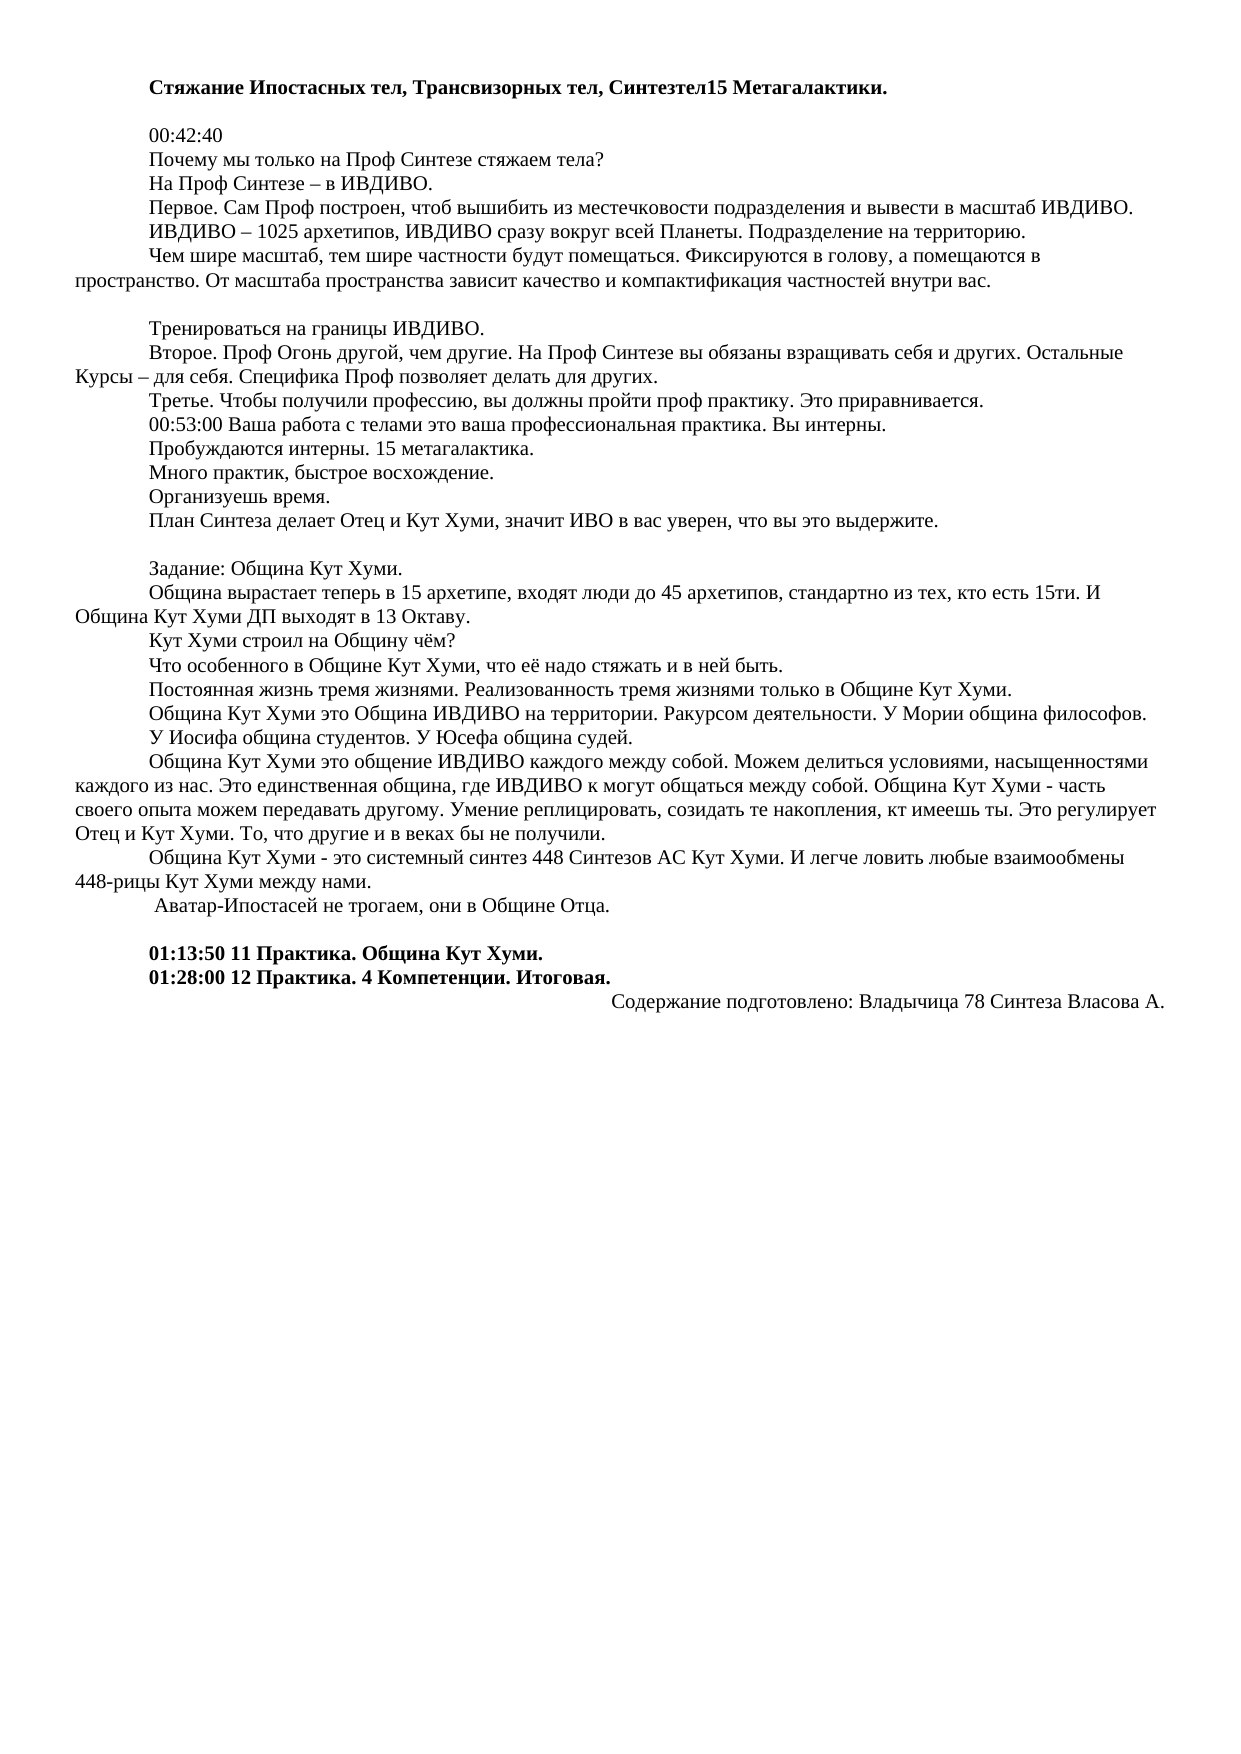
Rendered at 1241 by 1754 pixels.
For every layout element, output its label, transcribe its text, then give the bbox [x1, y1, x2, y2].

text Организуешь время. [75, 484, 1165, 508]
text Община вырастает теперь в 15 архетипе, входят люди до 45 архетипов, стандартно из тех, кто есть 15ти. И Община Кут Хуми ДП выходят в 13 Октаву. [75, 580, 1165, 628]
text Почему мы только на Проф Синтезе стяжаем тела? [75, 147, 1165, 171]
text У Иосифа община студентов. У Юсефа община судей. [75, 725, 1165, 749]
text Тренироваться на границы ИВДИВО. [75, 316, 1165, 340]
text 00:42:40 [75, 123, 1165, 147]
text Задание: Община Кут Хуми. [75, 556, 1165, 580]
text ИВДИВО – 1025 архетипов, ИВДИВО сразу вокруг всей Планеты. Подразделение на территорию. [75, 219, 1165, 243]
text 01:28:00 12 Практика. 4 Компетенции. Итоговая. [75, 965, 1165, 989]
text Чем шире масштаб, тем шире частности будут помещаться. Фиксируются в голову, а помещаются в пространство. От масштаба пространства зависит качество и компактификация частностей внутри вас. [75, 243, 1165, 292]
text Первое. Сам Проф построен, чтоб вышибить из местечковости подразделения и вывести в масштаб ИВДИВО. [75, 195, 1165, 219]
text Много практик, быстрое восхождение. [75, 460, 1165, 484]
text 00:53:00 Ваша работа с телами это ваша профессиональная практика. Вы интерны. [75, 412, 1165, 436]
text Пробуждаются интерны. 15 метагалактика. [75, 436, 1165, 460]
text Что особенного в Общине Кут Хуми, что её надо стяжать и в ней быть. [75, 652, 1165, 677]
text 01:13:50 11 Практика. Община Кут Хуми. [75, 941, 1165, 965]
text Стяжание Ипостасных тел, Трансвизорных тел, Синтезтел15 Метагалактики. [75, 75, 1165, 99]
text Второе. Проф Огонь другой, чем другие. На Проф Синтезе вы обязаны взращивать себя и других. Остальные Курсы – для себя. Специфика Проф позволяет делать для других. [75, 340, 1165, 388]
text Содержание подготовлено: Владычица 78 Синтеза Власова А. [75, 989, 1165, 1013]
text Община Кут Хуми - это системный синтез 448 Синтезов АС Кут Хуми. И легче ловить любые взаимообмены 448-рицы Кут Хуми между нами. [75, 845, 1165, 893]
text Аватар-Ипостасей не трогаем, они в Общине Отца. [75, 893, 1165, 917]
text Кут Хуми строил на Общину чём? [75, 628, 1165, 652]
text Община Кут Хуми это общение ИВДИВО каждого между собой. Можем делиться условиями, насыщенностями каждого из нас. Это единственная община, где ИВДИВО к могут общаться между собой. Община Кут Хуми - часть своего опыта можем передавать другому. Умение реплицировать, созидать те накопления, кт имеешь ты. Это регулирует Отец и Кут Хуми. То, что другие и в веках бы не получили. [75, 749, 1165, 845]
text Постоянная жизнь тремя жизнями. Реализованность тремя жизнями только в Общине Кут Хуми. [75, 677, 1165, 701]
text План Синтеза делает Отец и Кут Хуми, значит ИВО в вас уверен, что вы это выдержите. [75, 508, 1165, 532]
text Община Кут Хуми это Община ИВДИВО на территории. Ракурсом деятельности. У Мории община философов. [75, 701, 1165, 725]
text На Проф Синтезе – в ИВДИВО. [75, 171, 1165, 195]
text Третье. Чтобы получили профессию, вы должны пройти проф практику. Это приравнивается. [75, 388, 1165, 412]
